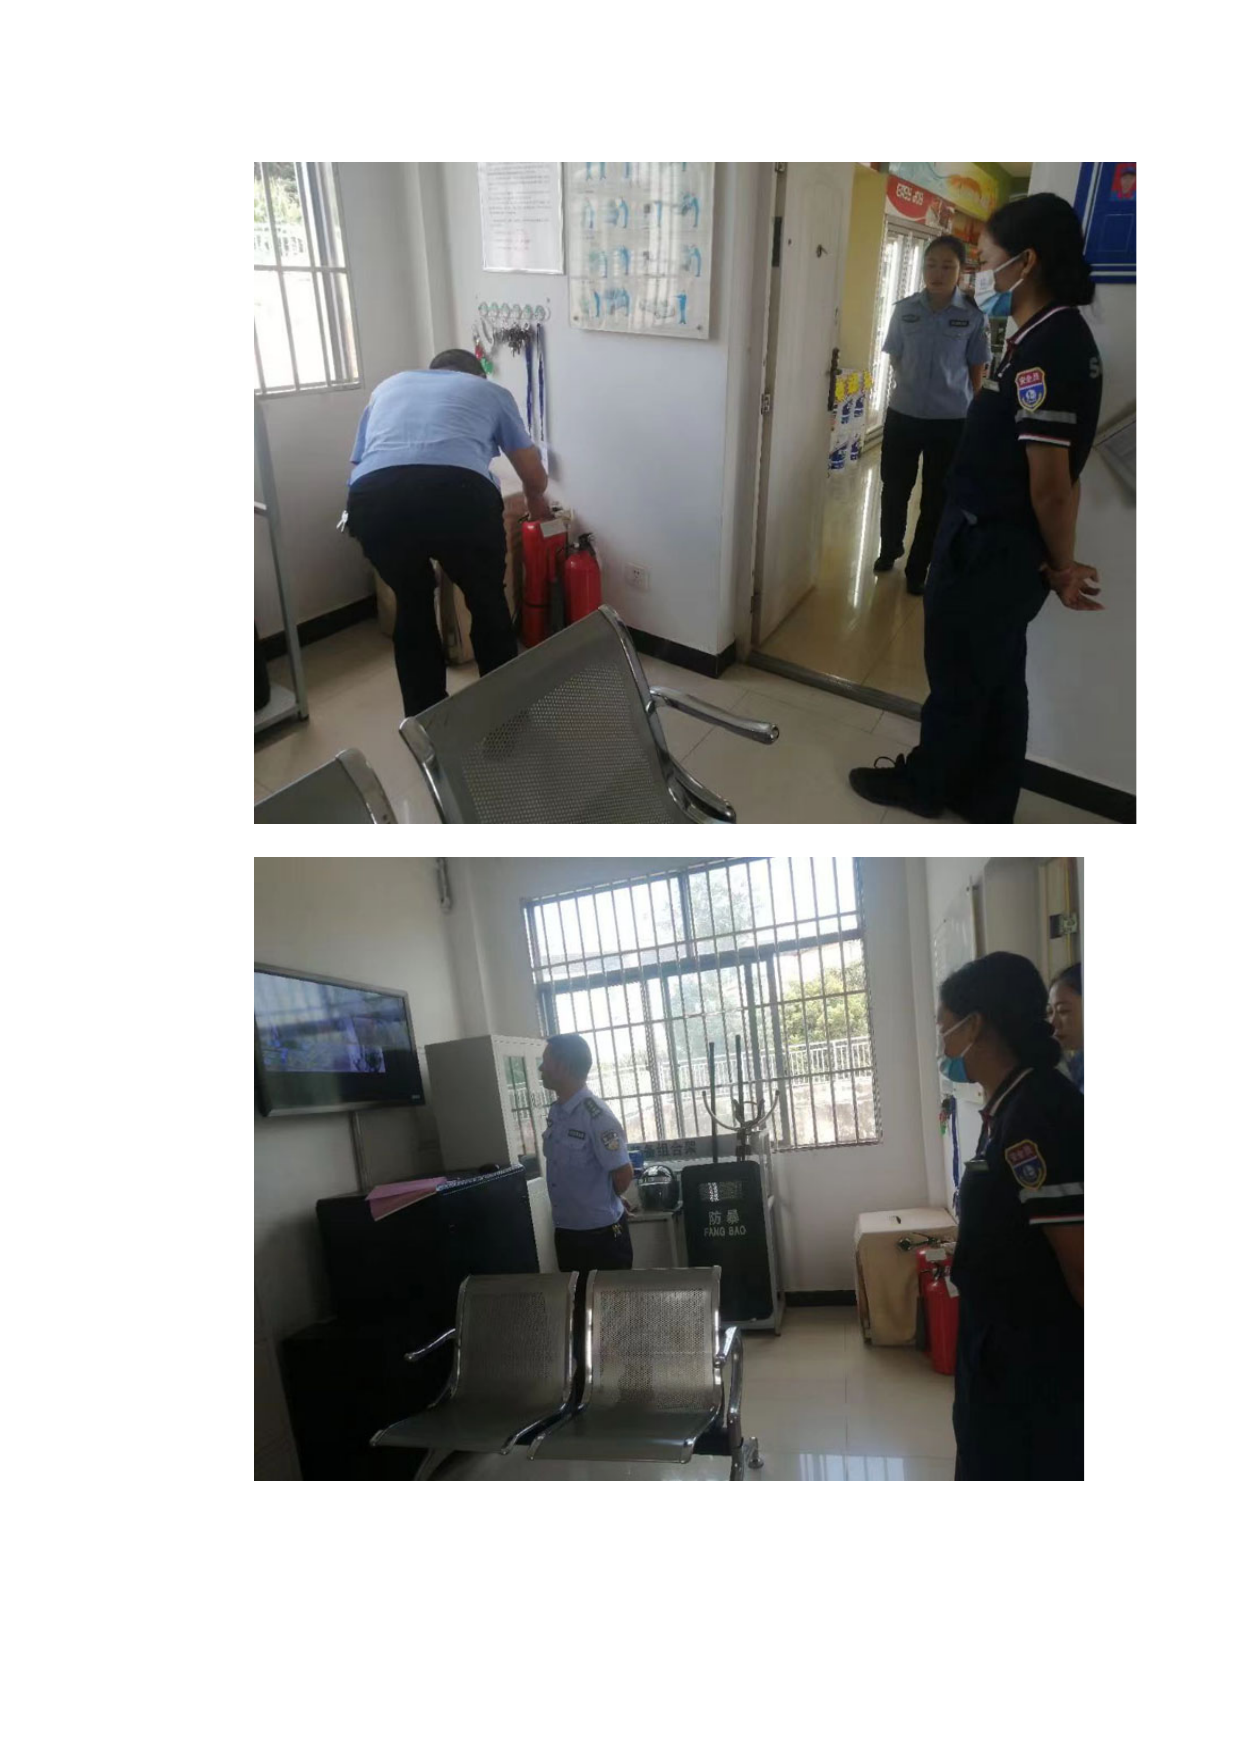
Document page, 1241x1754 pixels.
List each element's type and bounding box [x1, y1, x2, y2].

picture [254, 162, 1137, 824]
picture [254, 857, 1085, 1481]
